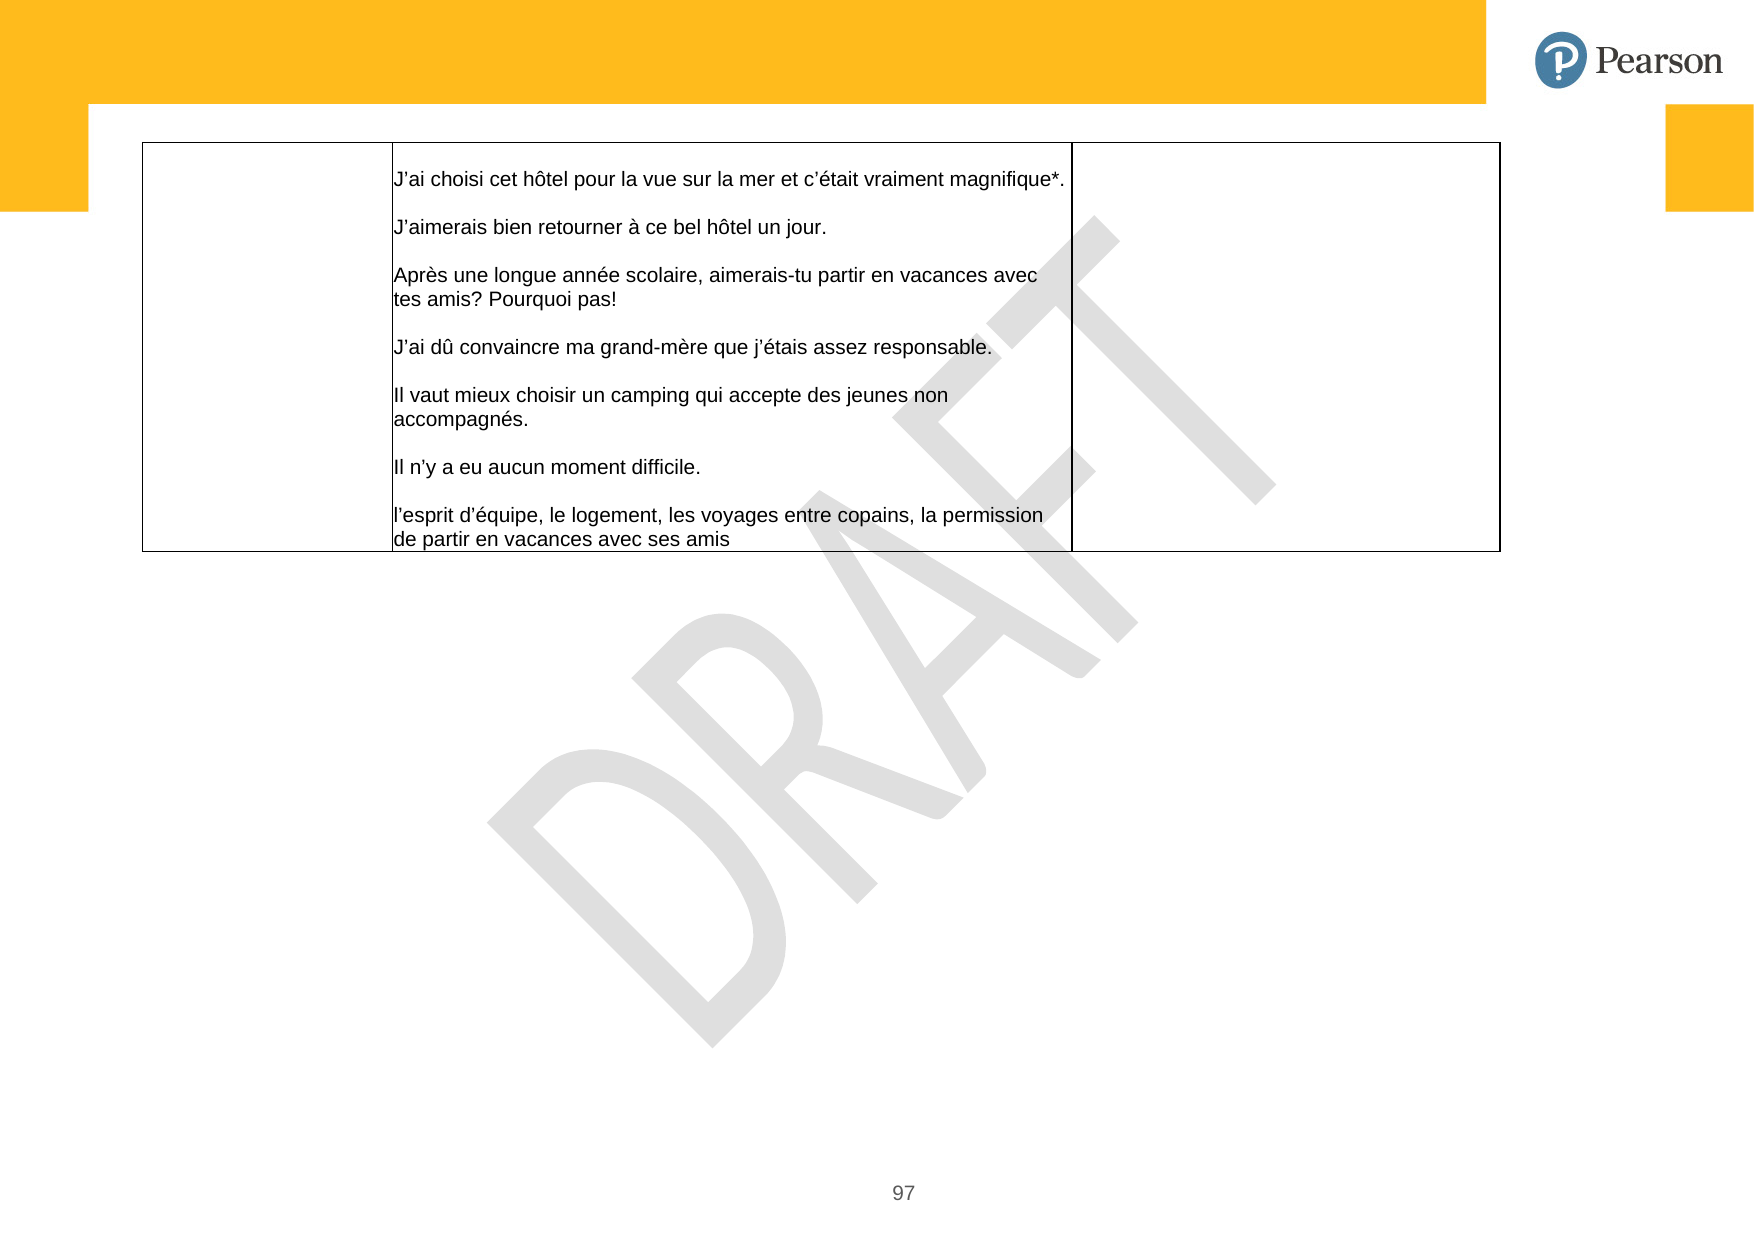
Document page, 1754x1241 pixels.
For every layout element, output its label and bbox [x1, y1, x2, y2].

table_cell [393, 143, 1071, 551]
picture [0, 0, 1754, 217]
table_cell [1073, 143, 1499, 551]
table_cell [143, 143, 392, 551]
